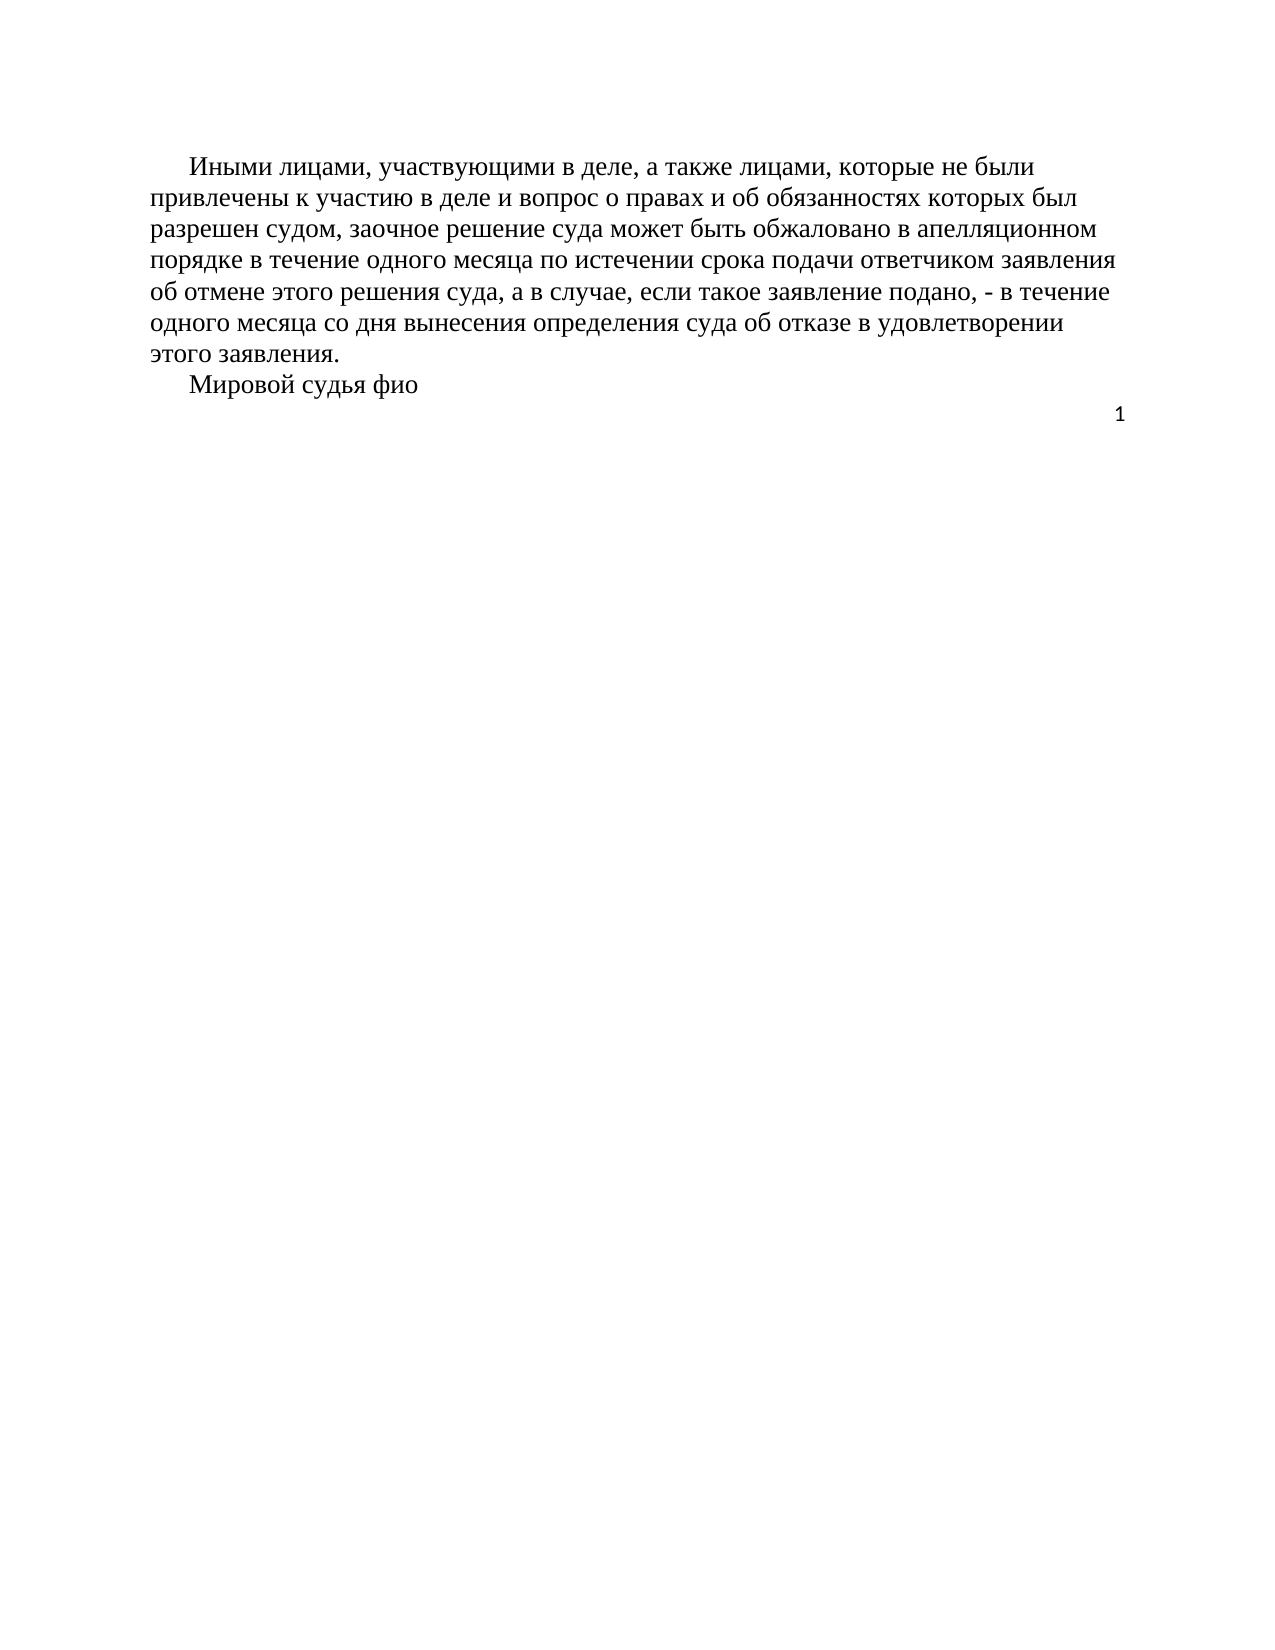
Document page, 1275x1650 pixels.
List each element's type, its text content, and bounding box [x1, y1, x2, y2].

text Мировой судья фио [150, 368, 1125, 399]
text 1 [150, 399, 1125, 427]
text Иными лицами, участвующими в деле, а также лицами, которые не были привлечены к участию в деле и вопрос о правах и об обязанностях которых был разрешен судом, заочное решение суда может быть обжаловано в апелляционном порядке в течение одного месяца по истечении срока подачи ответчиком заявления об отмене этого решения суда, а в случае, если такое заявление подано, - в течение одного месяца со дня вынесения определения суда об отказе в удовлетворении этого заявления. [150, 150, 1125, 368]
